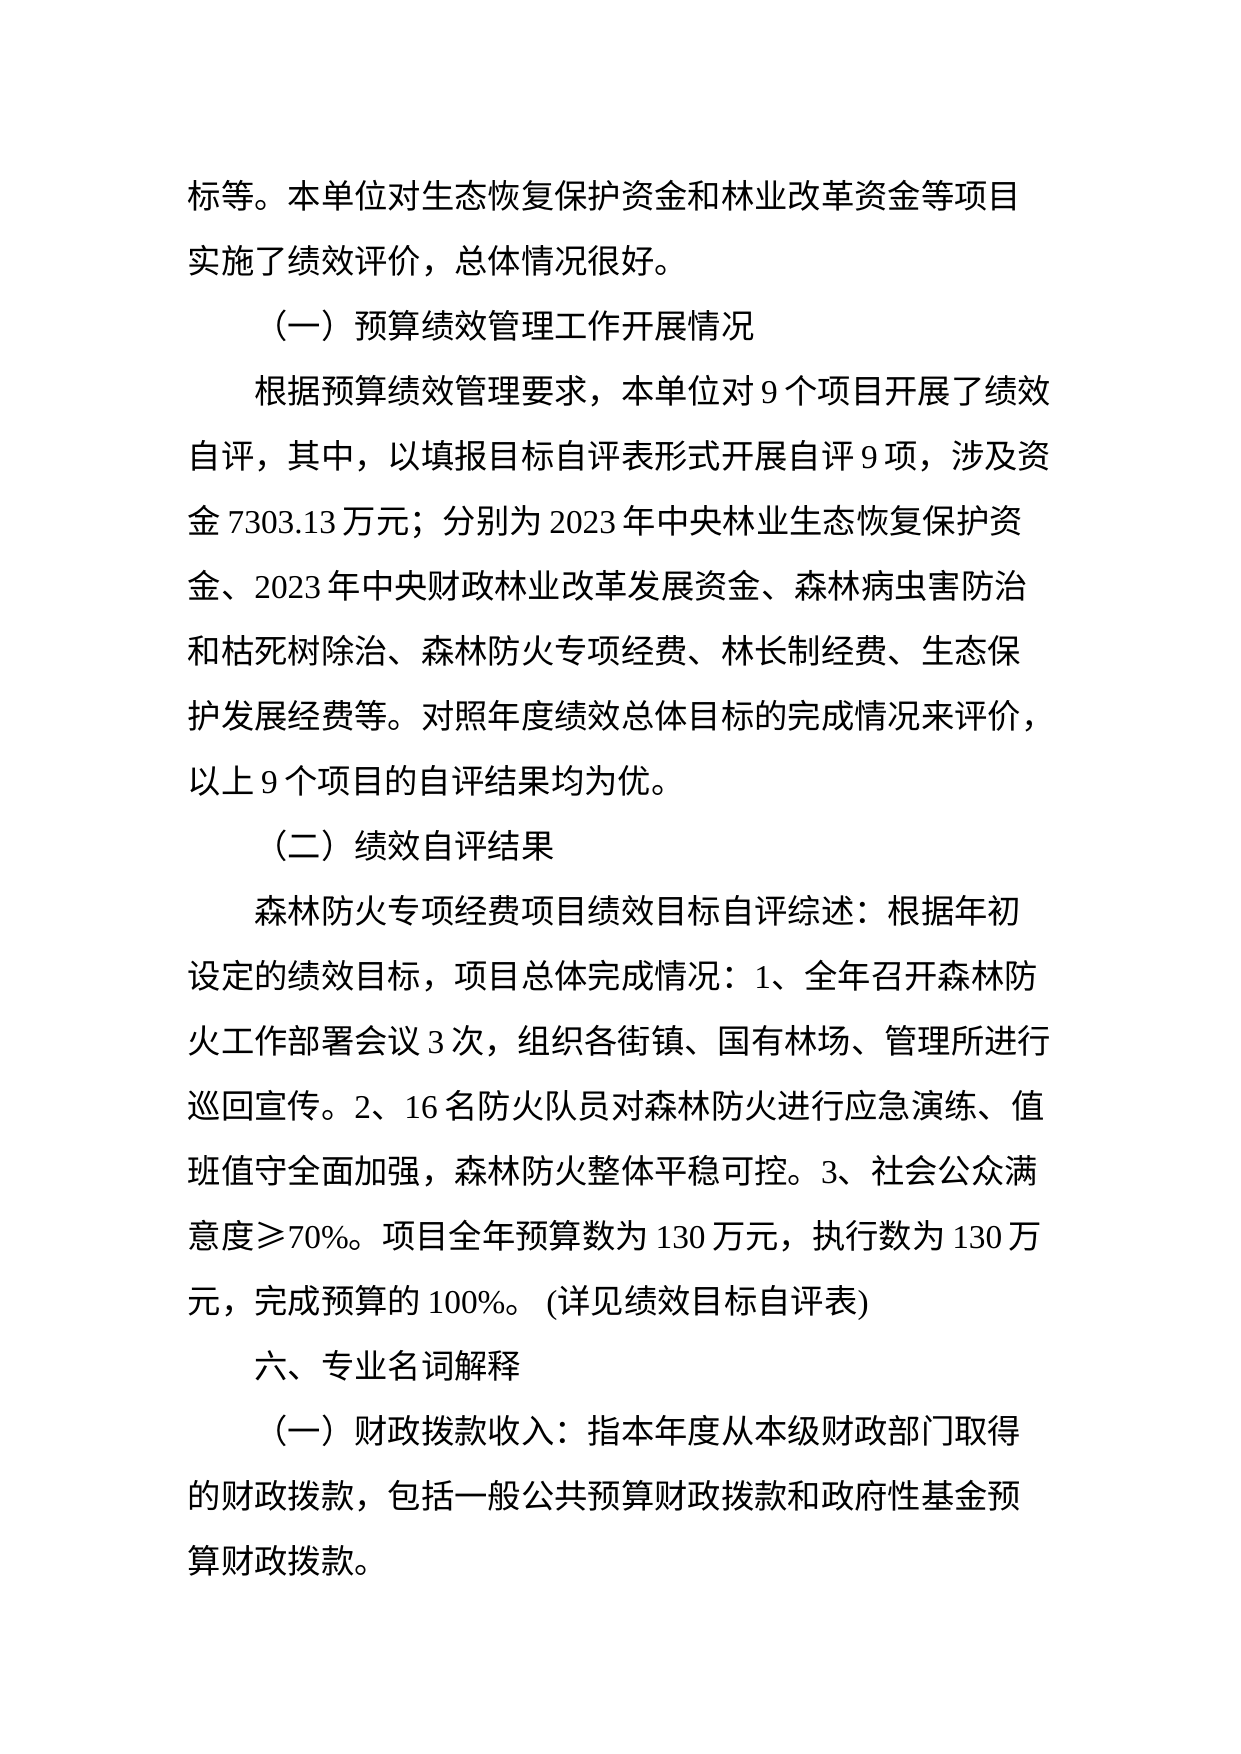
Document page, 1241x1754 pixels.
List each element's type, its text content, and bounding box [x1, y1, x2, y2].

text 根据预算绩效管理要求，本单位对9个项目开展了绩效自评，其中，以填报目标自评表形式开展自评9项，涉及资金7303.13万元；分别为2023年中央林业生态恢复保护资金、2023年中央财政林业改革发展资金、森林病虫害防治和枯死树除治、森林防火专项经费、林长制经费、生态保护发展经费等。对照年度绩效总体目标的完成情况来评价，以上9个项目的自评结果均为优。 [187, 357, 1053, 812]
text （一）财政拨款收入：指本年度从本级财政部门取得的财政拨款，包括一般公共预算财政拨款和政府性基金预算财政拨款。 [187, 1397, 1053, 1592]
text 六、专业名词解释 [187, 1332, 1053, 1397]
text （二）绩效自评结果 [187, 812, 1053, 877]
text 森林防火专项经费项目绩效目标自评综述：根据年初设定的绩效目标，项目总体完成情况：1、全年召开森林防火工作部署会议3次，组织各街镇、国有林场、管理所进行巡回宣传。2、16名防火队员对森林防火进行应急演练、值班值守全面加强，森林防火整体平稳可控。3、社会公众满意度≥70%。项目全年预算数为130万元，执行数为130万元，完成预算的100%。 (详见绩效目标自评表) [187, 877, 1053, 1332]
text （一）预算绩效管理工作开展情况 [187, 292, 1053, 357]
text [187, 162, 1053, 292]
